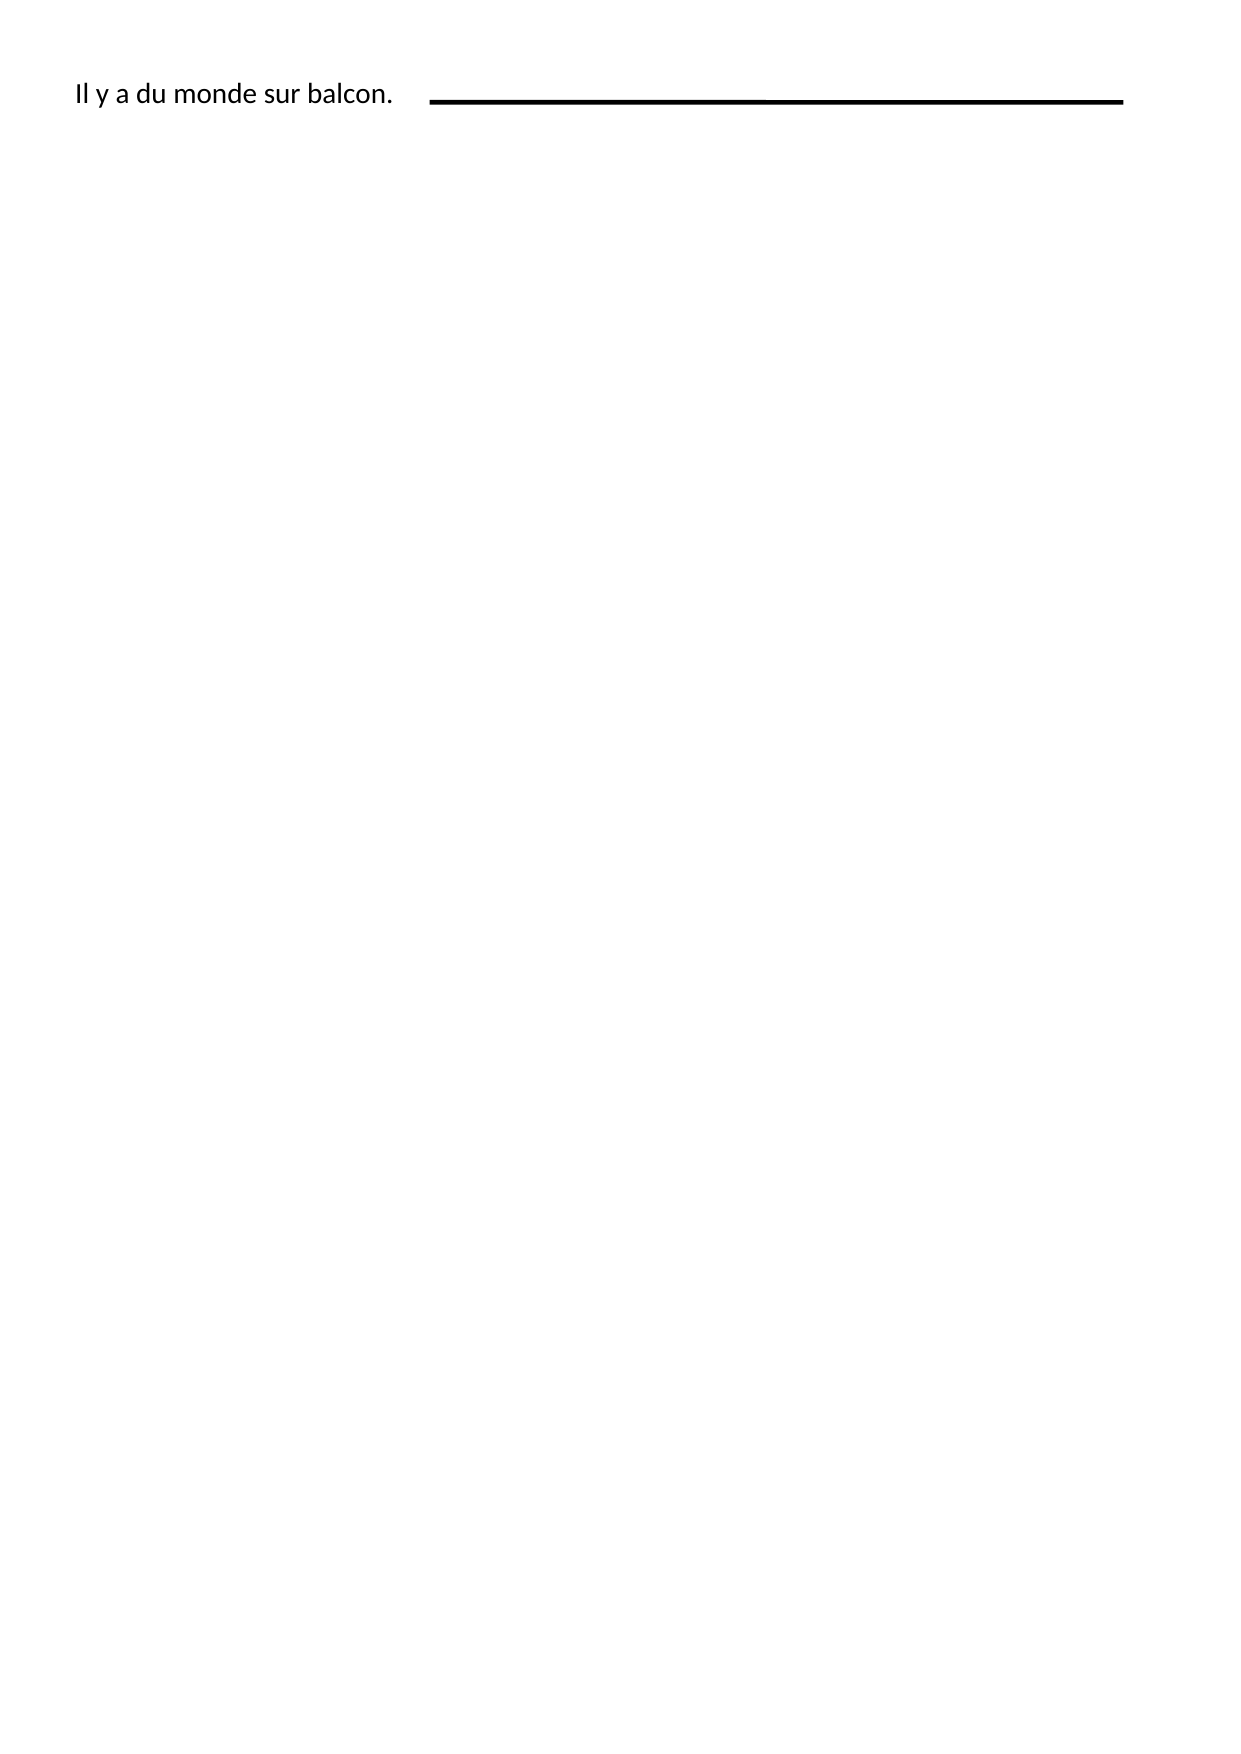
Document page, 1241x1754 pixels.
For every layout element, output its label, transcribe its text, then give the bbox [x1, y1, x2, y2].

list Il y a du monde sur balcon. [75, 75, 1165, 111]
